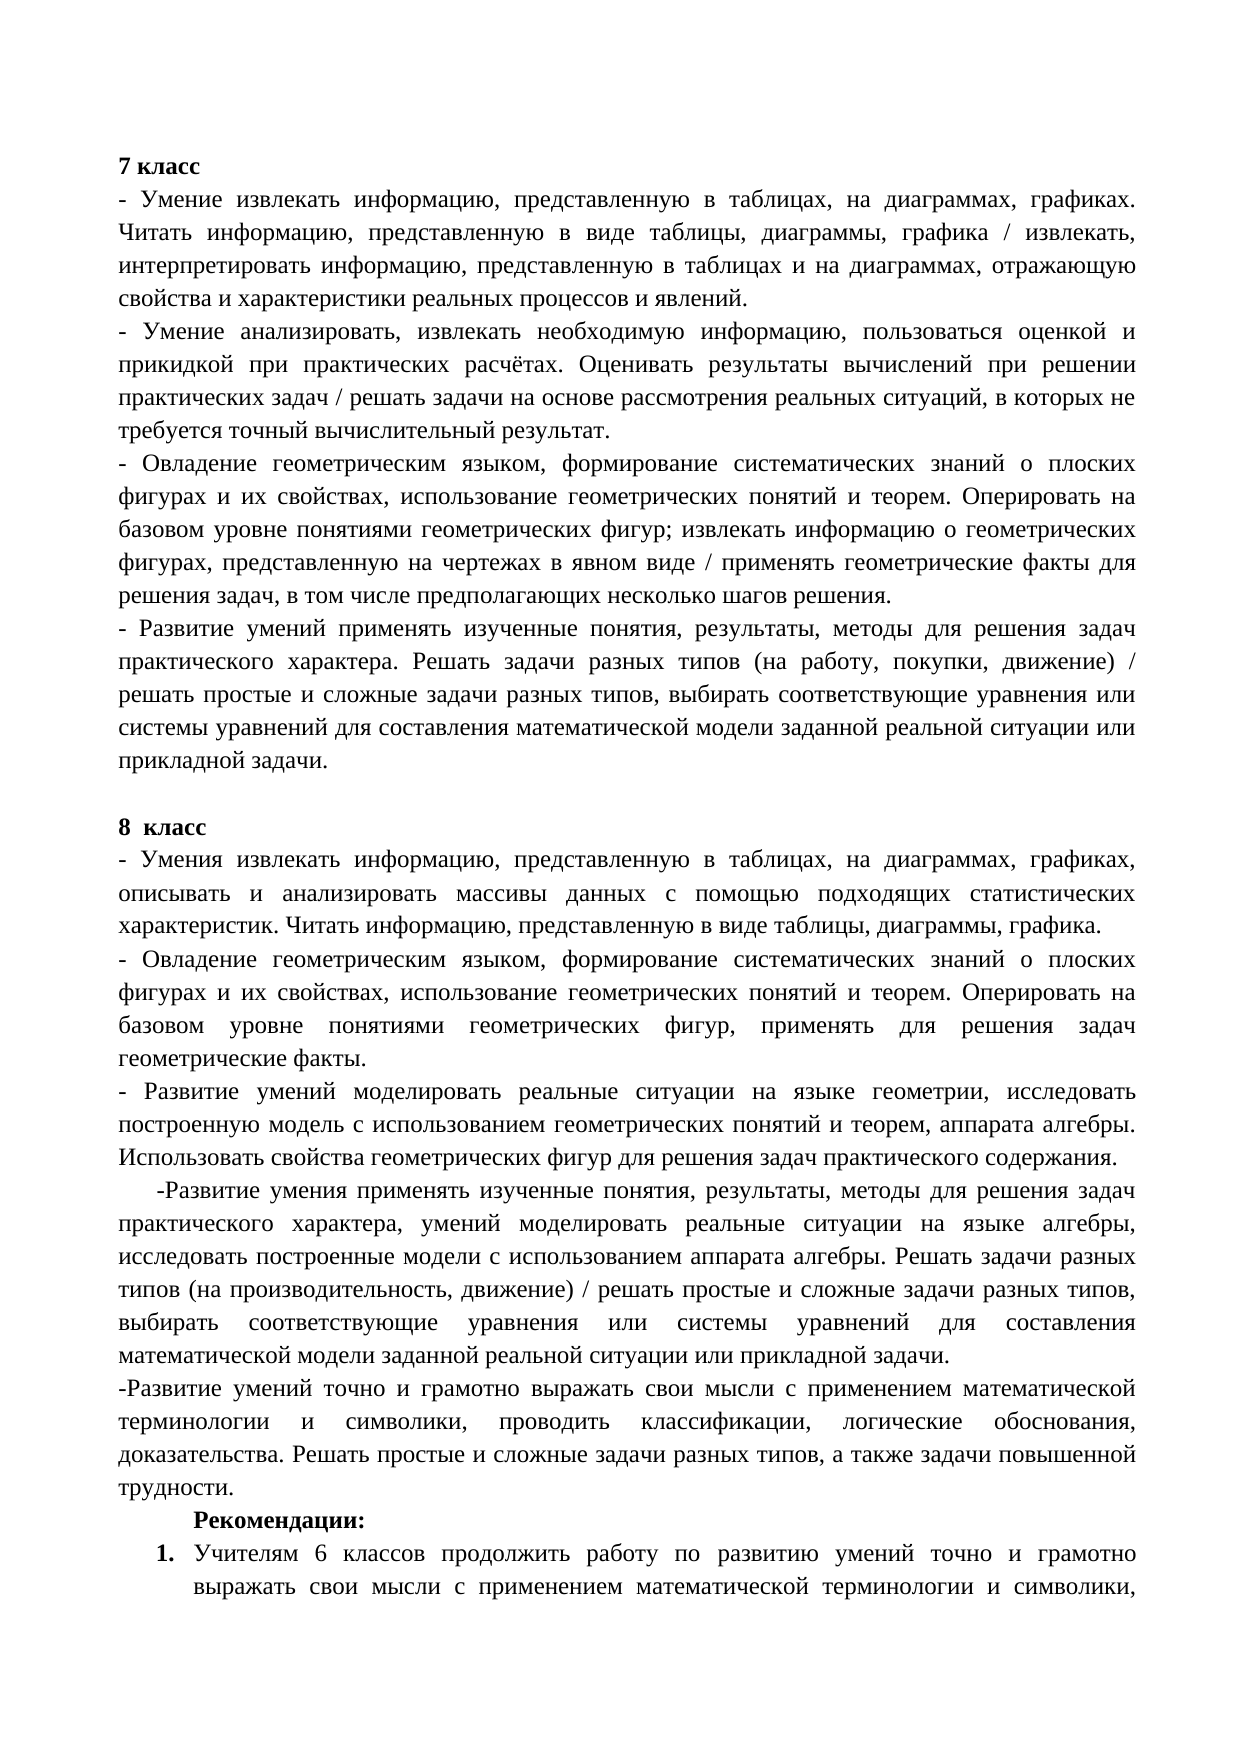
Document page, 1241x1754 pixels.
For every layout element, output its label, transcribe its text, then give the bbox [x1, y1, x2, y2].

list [156, 1538, 1137, 1600]
text 8 класс [118, 812, 1137, 840]
text -Развитие умений точно и грамотно выражать свои мысли с применением математической терминологии и символики, проводить классификации, логические обоснования, доказательства. Решать простые и сложные задачи разных типов, а также задачи повышенной трудности. [118, 1373, 1137, 1501]
text Рекомендации: [193, 1505, 1137, 1534]
text 7 класс [118, 151, 1137, 180]
text - Овладение геометрическим языком, формирование систематических знаний о плоских фигурах и их свойствах, использование геометрических понятий и теорем. Оперировать на базовом уровне понятиями геометрических фигур, применять для решения задач геометрические факты. [118, 944, 1137, 1071]
text - Развитие умений моделировать реальные ситуации на языке геометрии, исследовать построенную модель с использованием геометрических понятий и теорем, аппарата алгебры. Использовать свойства геометрических фигур для решения задач практического содержания. [118, 1076, 1137, 1171]
text - Развитие умений применять изученные понятия, результаты, методы для решения задач практического характера. Решать задачи разных типов (на работу, покупки, движение) / решать простые и сложные задачи разных типов, выбирать соответствующие уравнения или системы уравнений для составления математической модели заданной реальной ситуации или прикладной задачи. [118, 613, 1137, 774]
text - Умение анализировать, извлекать необходимую информацию, пользоваться оценкой и прикидкой при практических расчётах. Оценивать результаты вычислений при решении практических задач / решать задачи на основе рассмотрения реальных ситуаций, в которых не требуется точный вычислительный результат. [118, 316, 1137, 444]
text - Умение извлекать информацию, представленную в таблицах, на диаграммах, графиках. Читать информацию, представленную в виде таблицы, диаграммы, графика / извлекать, интерпретировать информацию, представленную в таблицах и на диаграммах, отражающую свойства и характеристики реальных процессов и явлений. [118, 184, 1137, 312]
text - Овладение геометрическим языком, формирование систематических знаний о плоских фигурах и их свойствах, использование геометрических понятий и теорем. Оперировать на базовом уровне понятиями геометрических фигур; извлекать информацию о геометрических фигурах, представленную на чертежах в явном виде / применять геометрические факты для решения задач, в том числе предполагающих несколько шагов решения. [118, 448, 1137, 609]
text -Развитие умения применять изученные понятия, результаты, методы для решения задач практического характера, умений моделировать реальные ситуации на языке алгебры, исследовать построенные модели с использованием аппарата алгебры. Решать задачи разных типов (на производительность, движение) / решать простые и сложные задачи разных типов, выбирать соответствующие уравнения или системы уравнений для составления математической модели заданной реальной ситуации или прикладной задачи. [118, 1175, 1137, 1369]
text - Умения извлекать информацию, представленную в таблицах, на диаграммах, графиках, описывать и анализировать массивы данных с помощью подходящих статистических характеристик. Читать информацию, представленную в виде таблицы, диаграммы, графика. [118, 844, 1137, 939]
